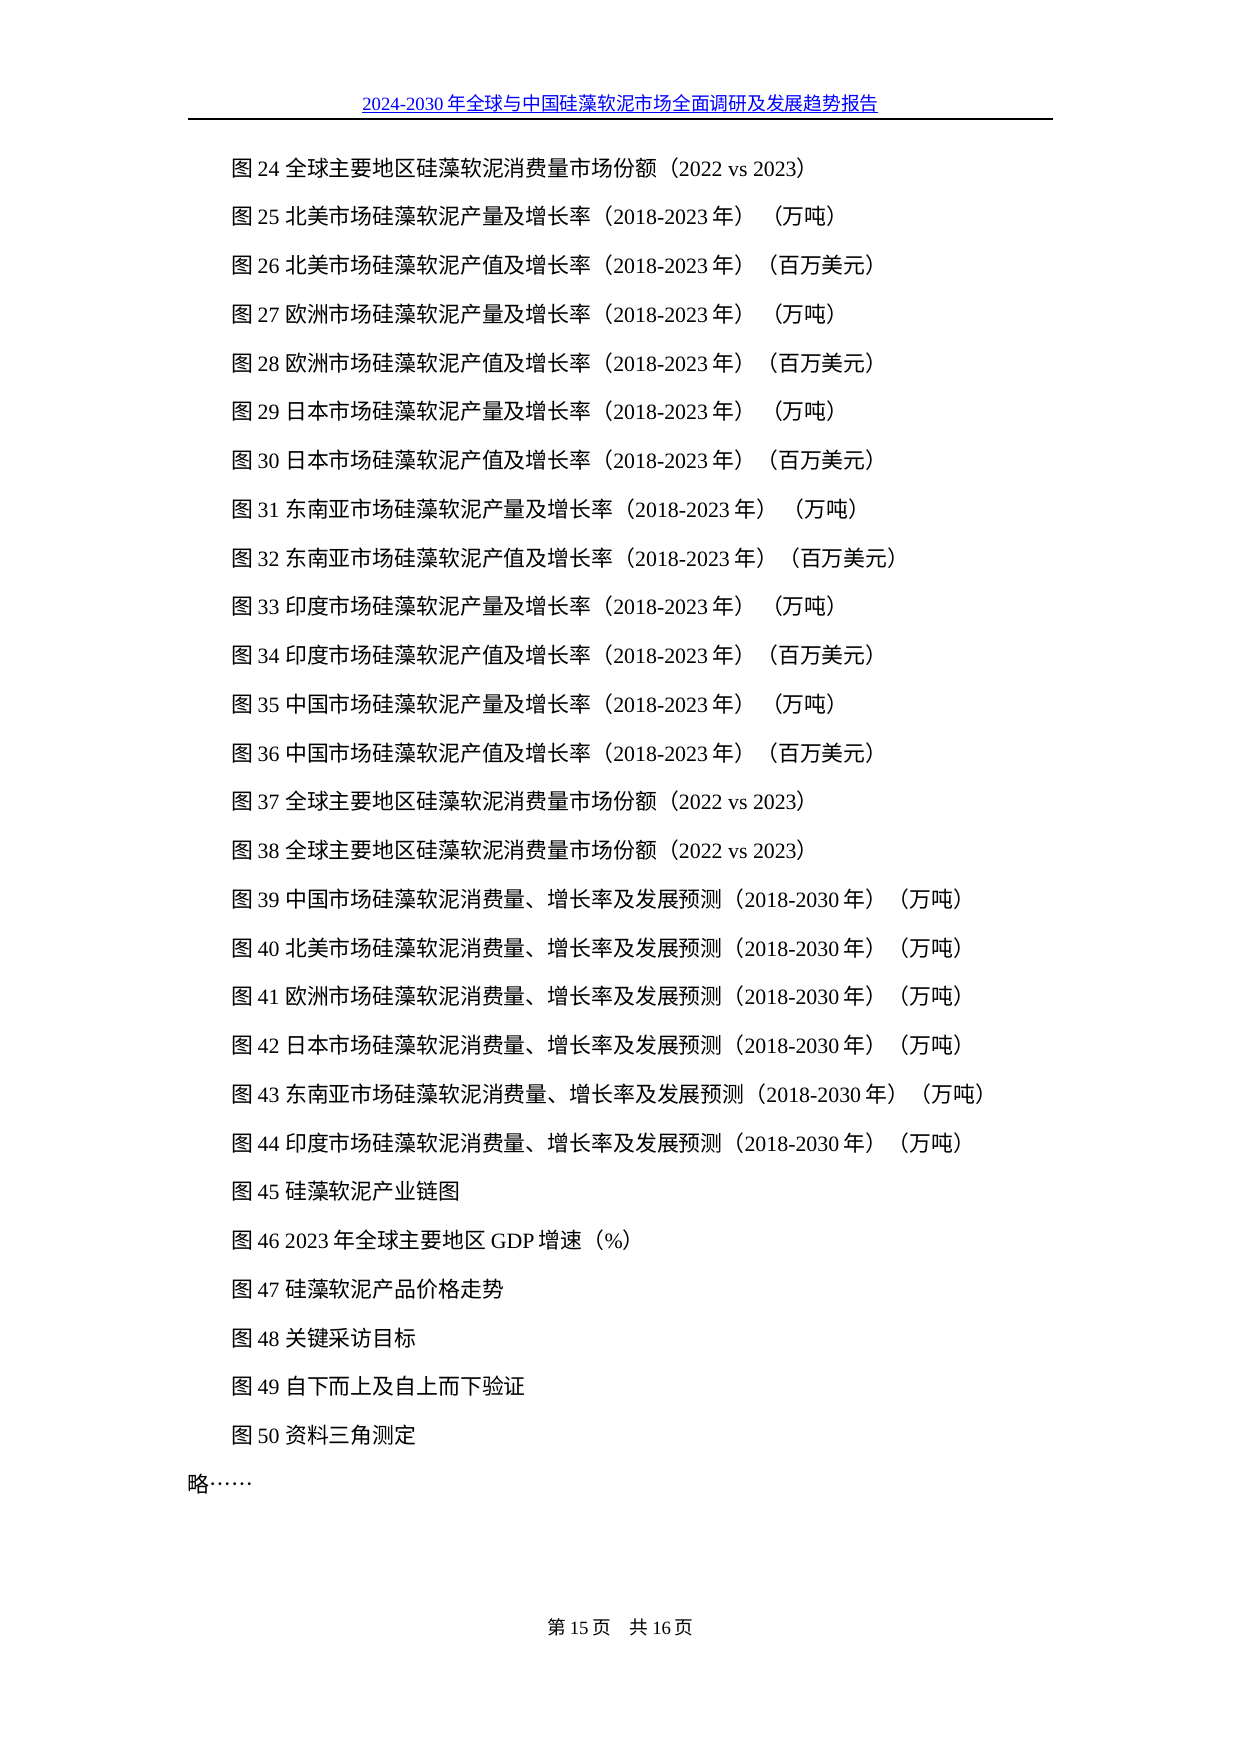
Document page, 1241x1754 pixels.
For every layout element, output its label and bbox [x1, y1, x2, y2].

text [187, 150, 1053, 1499]
